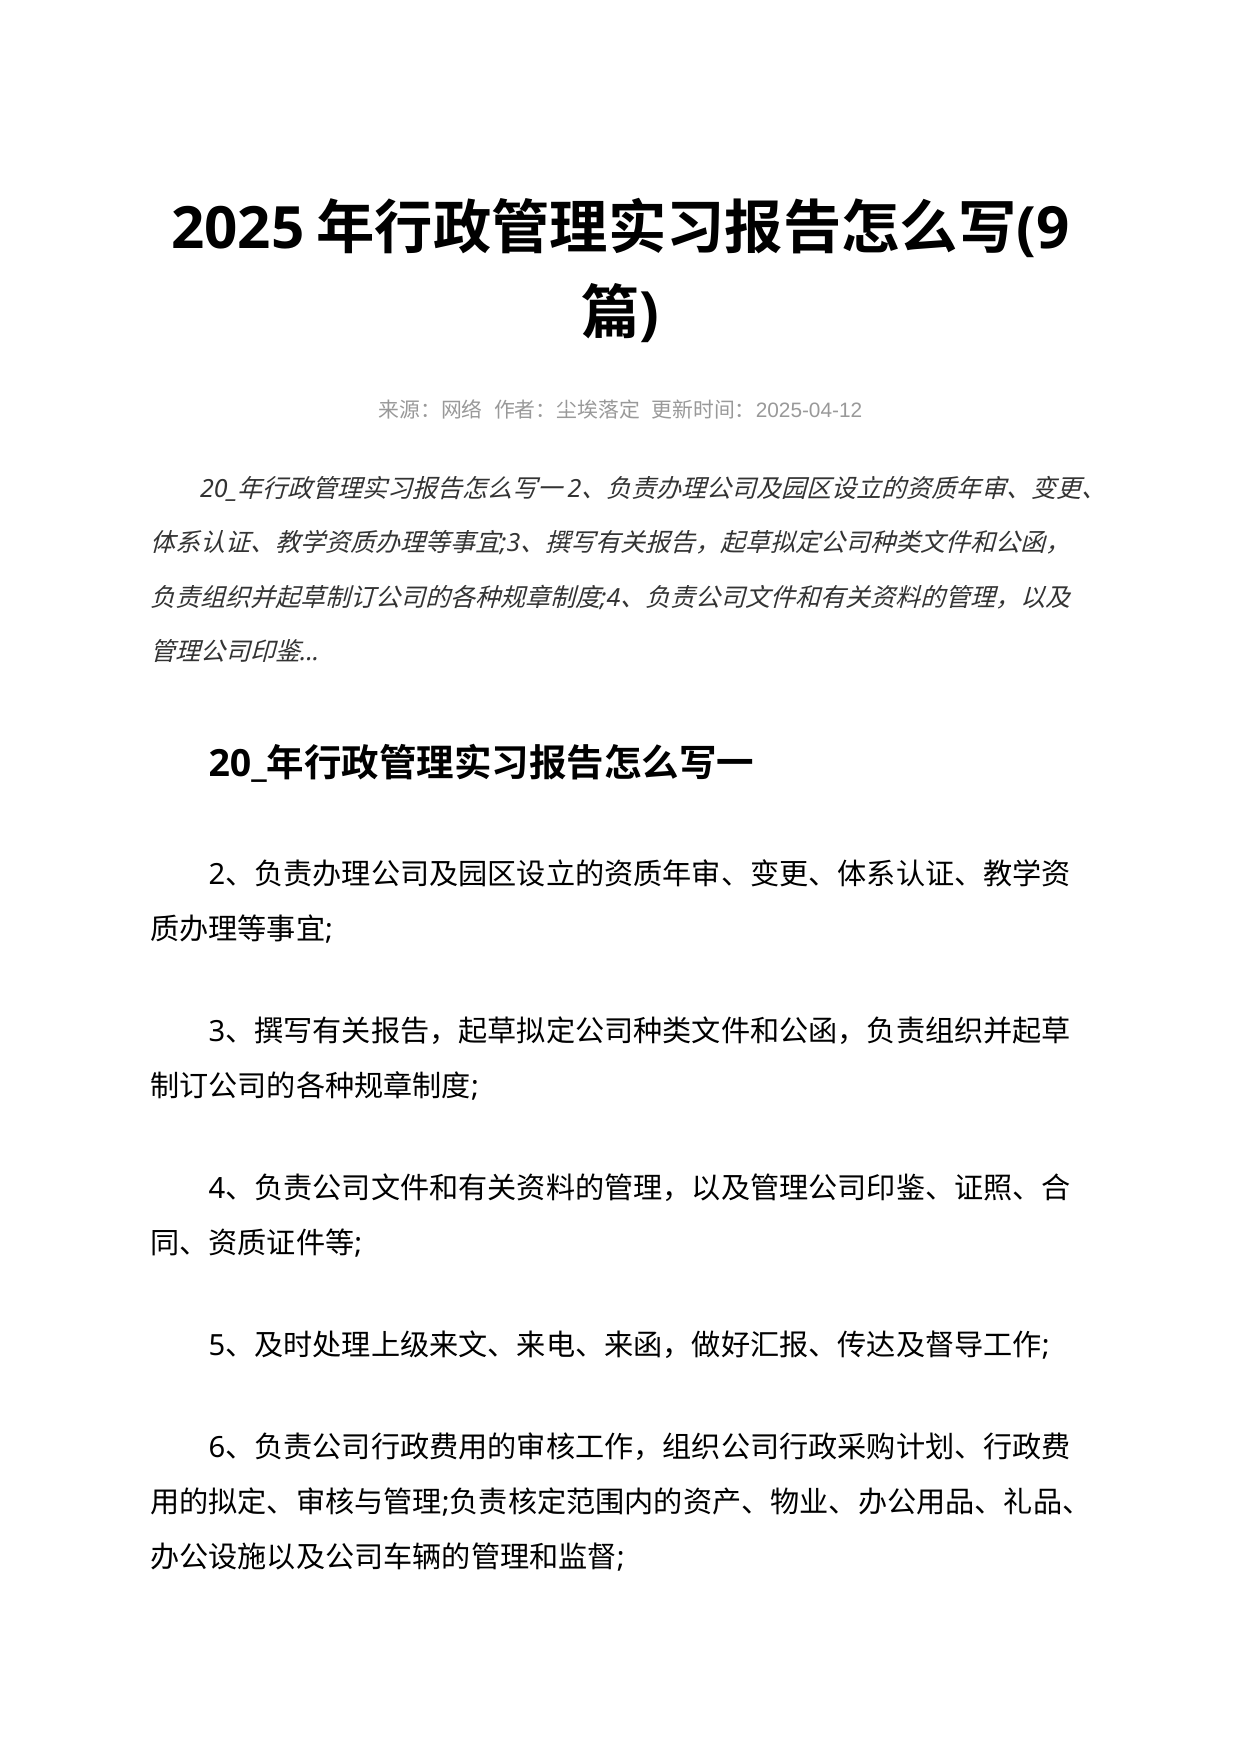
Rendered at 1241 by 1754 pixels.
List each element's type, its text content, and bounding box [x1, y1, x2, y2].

text 2、负责办理公司及园区设立的资质年审、变更、体系认证、教学资质办理等事宜; [150, 851, 1090, 948]
text 来源：网络 作者：尘埃落定 更新时间：2025-04-12 [150, 398, 1090, 422]
text 3、撰写有关报告，起草拟定公司种类文件和公函，负责组织并起草制订公司的各种规章制度; [150, 1007, 1090, 1105]
text 4、负责公司文件和有关资料的管理，以及管理公司印鉴、证照、合同、资质证件等; [150, 1164, 1090, 1262]
text 20_年行政管理实习报告怎么写一2、负责办理公司及园区设立的资质年审、变更、体系认证、教学资质办理等事宜;3、撰写有关报告，起草拟定公司种类文件和公函，负责组织并起草制订公司的各种规章制度;4、负责公司文件和有关资料的管理，以及管理公司印鉴... [150, 468, 1090, 668]
text 6、负责公司行政费用的审核工作，组织公司行政采购计划、行政费用的拟定、审核与管理;负责核定范围内的资产、物业、办公用品、礼品、办公设施以及公司车辆的管理和监督; [150, 1423, 1090, 1576]
text 5、及时处理上级来文、来电、来函，做好汇报、传达及督导工作; [150, 1321, 1090, 1364]
text 20_年行政管理实习报告怎么写一 [150, 733, 1090, 787]
subtitle 2025年行政管理实习报告怎么写(9篇) [150, 181, 1090, 351]
